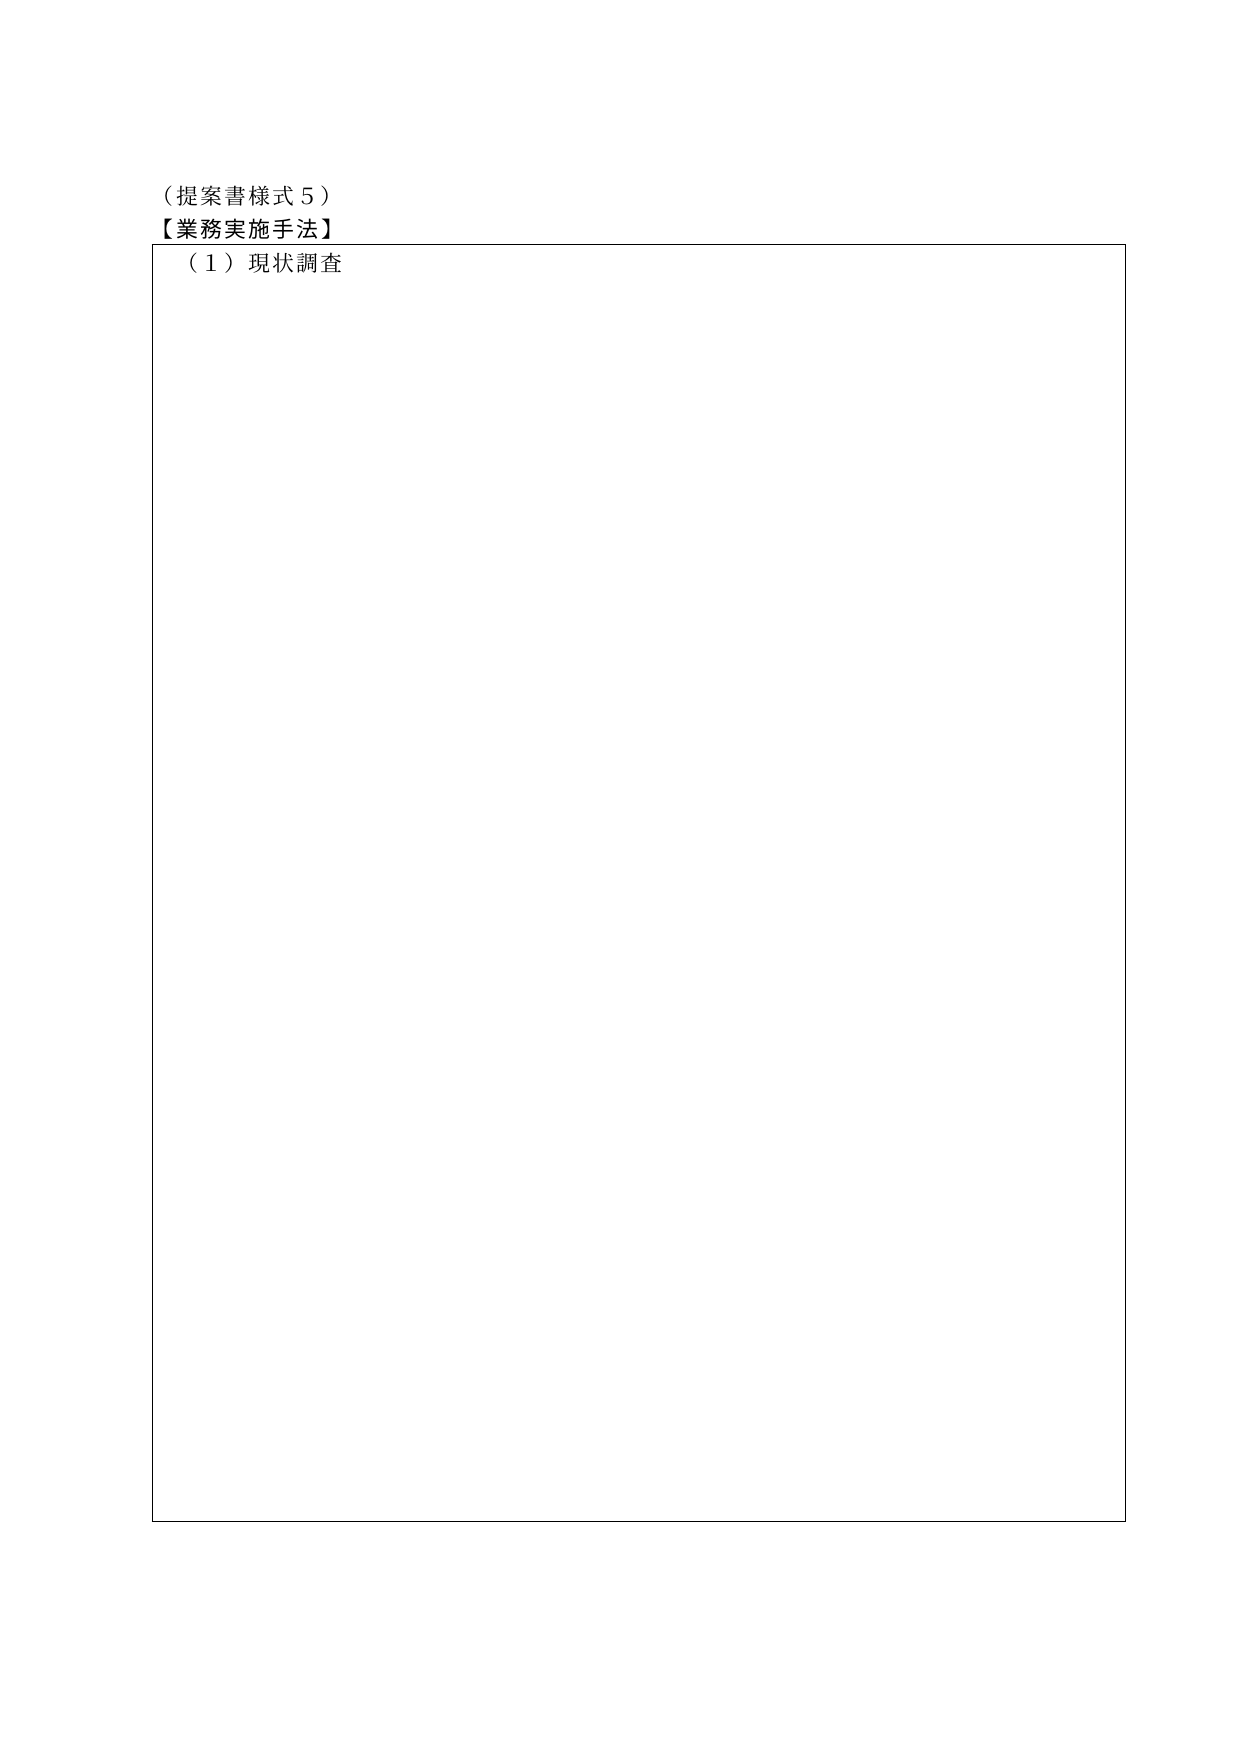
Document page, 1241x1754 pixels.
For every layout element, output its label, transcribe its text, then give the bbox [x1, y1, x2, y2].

text （提案書様式５） [152, 178, 1118, 211]
table_header （１）現状調査 [153, 245, 1125, 1521]
text 【業務実施手法】 [152, 211, 1118, 244]
